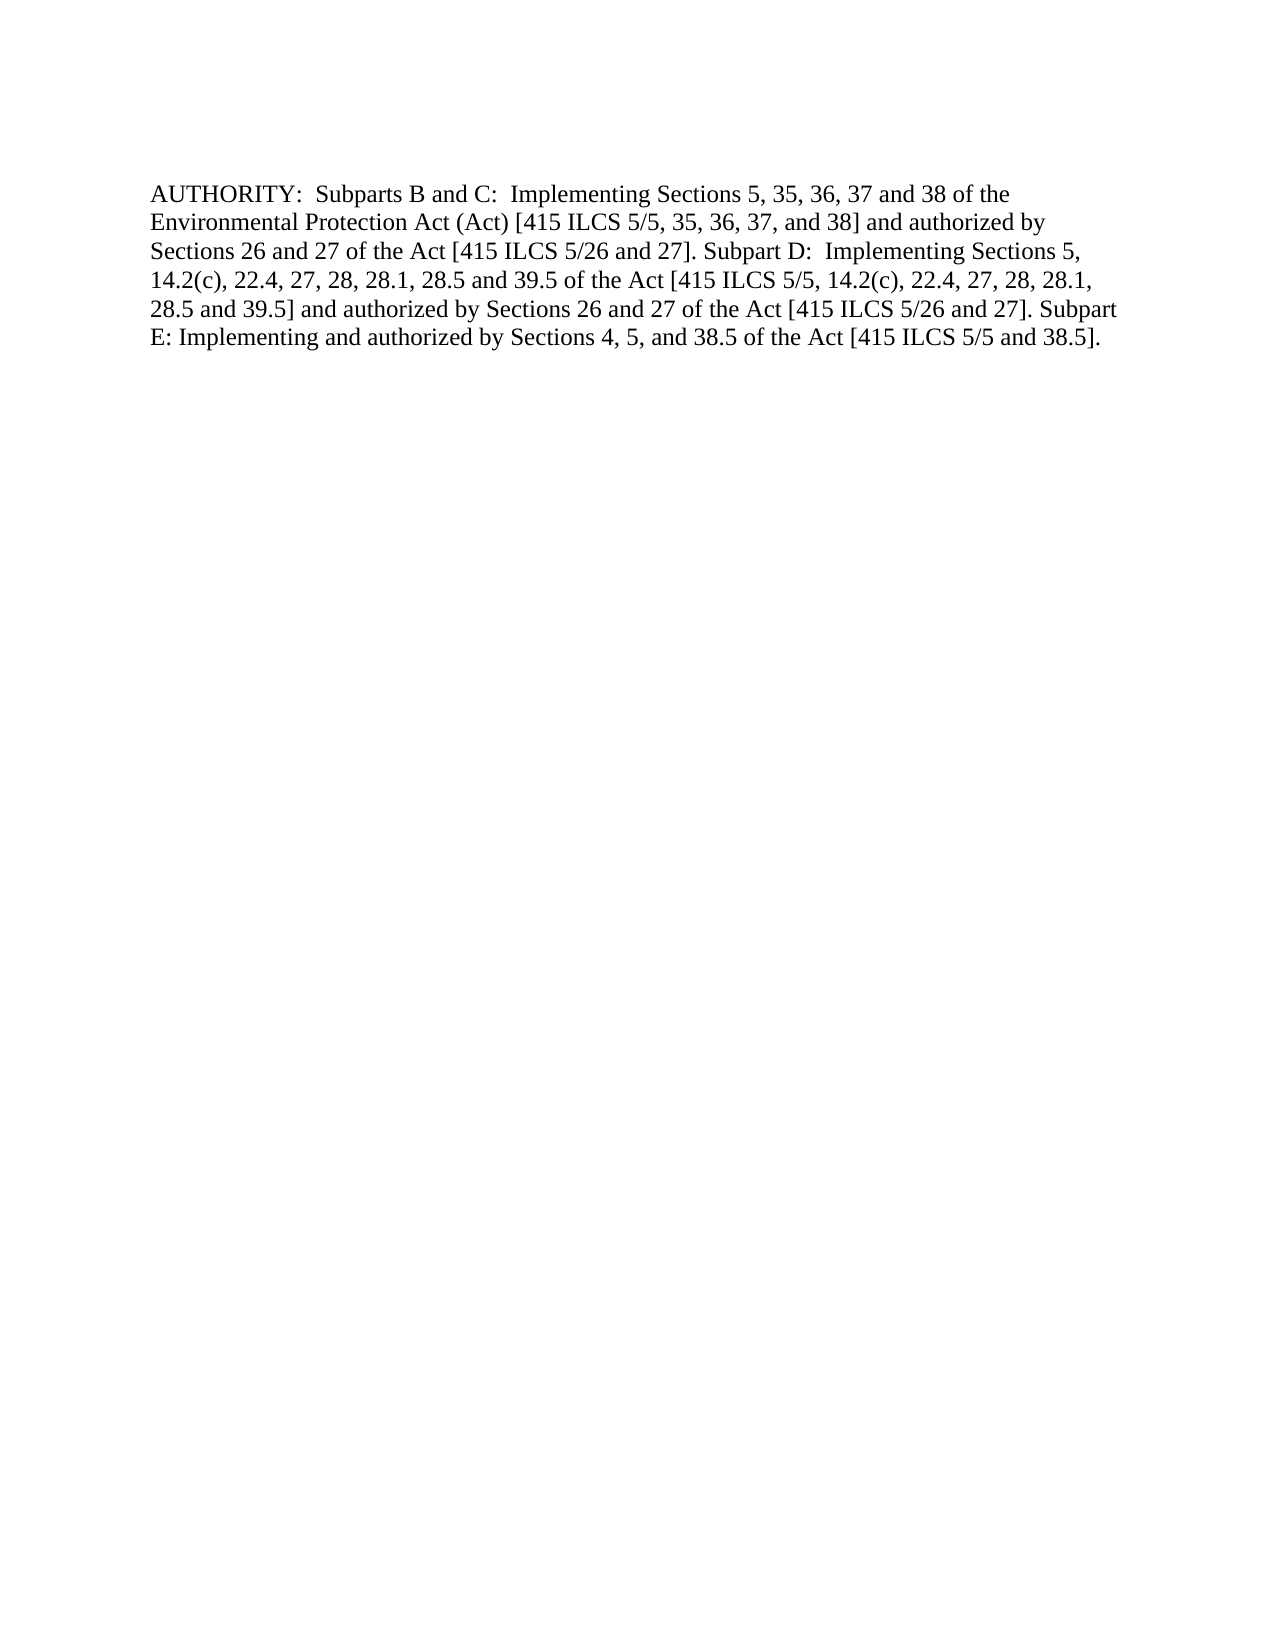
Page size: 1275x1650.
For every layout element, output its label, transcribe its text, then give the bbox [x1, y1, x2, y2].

text AUTHORITY: Subparts B and C: Implementing Sections 5, 35, 36, 37 and 38 of the Environmental Protection Act (Act) [415 ILCS 5/5, 35, 36, 37, and 38] and authorized by Sections 26 and 27 of the Act [415 ILCS 5/26 and 27]. Subpart D: Implementing Sections 5, 14.2(c), 22.4, 27, 28, 28.1, 28.5 and 39.5 of the Act [415 ILCS 5/5, 14.2(c), 22.4, 27, 28, 28.1, 28.5 and 39.5] and authorized by Sections 26 and 27 of the Act [415 ILCS 5/26 and 27]. Subpart E: Implementing and authorized by Sections 4, 5, and 38.5 of the Act [415 ILCS 5/5 and 38.5]. [150, 179, 1125, 351]
